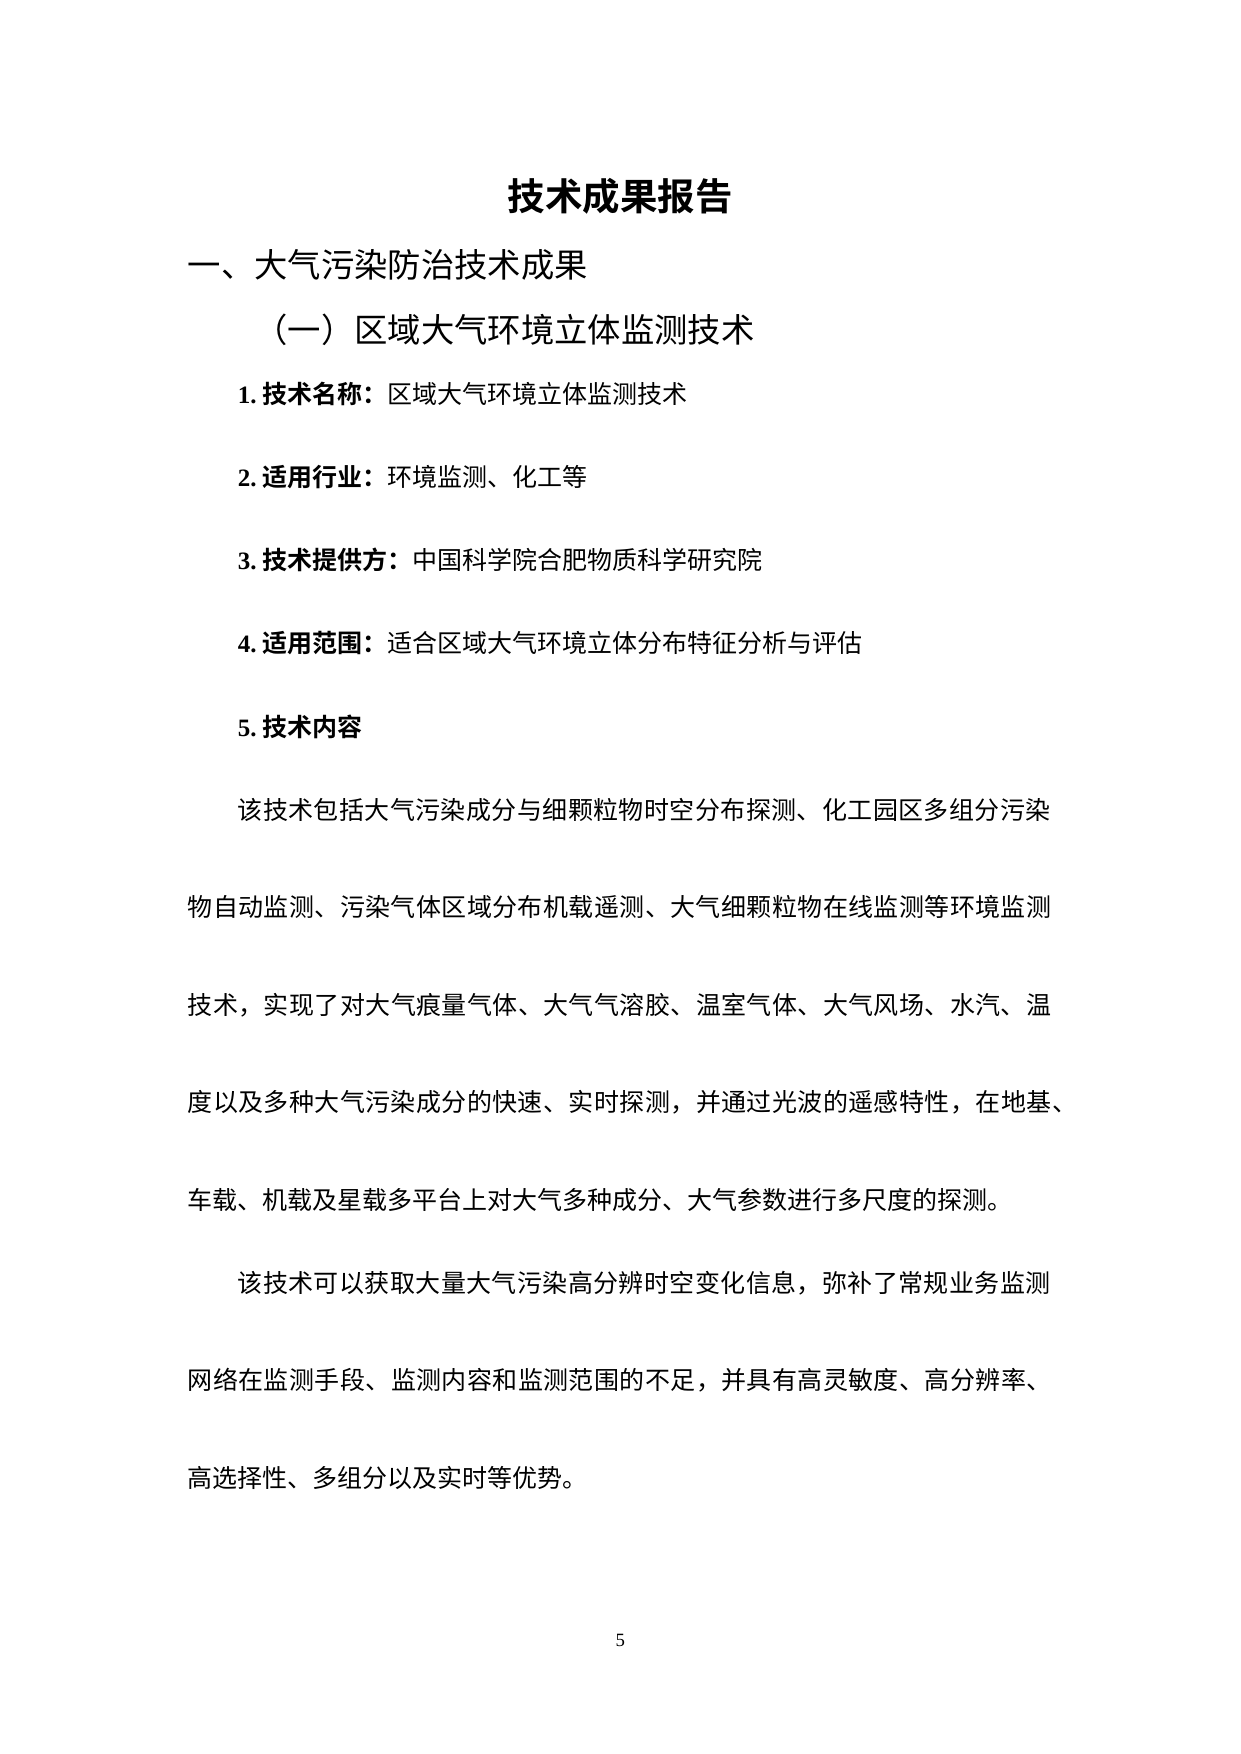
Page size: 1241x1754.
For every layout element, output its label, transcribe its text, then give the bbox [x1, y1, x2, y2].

subtitle （一）区域大气环境立体监测技术 [187, 295, 1053, 360]
text 1. 技术名称：区域大气环境立体监测技术 [187, 360, 1053, 425]
text 该技术可以获取大量大气污染高分辨时空变化信息，弥补了常规业务监测网络在监测手段、监测内容和监测范围的不足，并具有高灵敏度、高分辨率、高选择性、多组分以及实时等优势。 [187, 1249, 1053, 1509]
text 技术成果报告 [187, 162, 1053, 227]
text 5. 技术内容 [187, 693, 1053, 758]
text 2. 适用行业：环境监测、化工等 [187, 443, 1053, 508]
text 3. 技术提供方：中国科学院合肥物质科学研究院 [187, 526, 1053, 591]
text 该技术包括大气污染成分与细颗粒物时空分布探测、化工园区多组分污染物自动监测、污染气体区域分布机载遥测、大气细颗粒物在线监测等环境监测技术，实现了对大气痕量气体、大气气溶胶、温室气体、大气风场、水汽、温度以及多种大气污染成分的快速、实时探测，并通过光波的遥感特性，在地基、车载、机载及星载多平台上对大气多种成分、大气参数进行多尺度的探测。 [187, 776, 1053, 1231]
text 4. 适用范围：适合区域大气环境立体分布特征分析与评估 [187, 609, 1053, 674]
subtitle 一、大气污染防治技术成果 [187, 230, 1053, 295]
